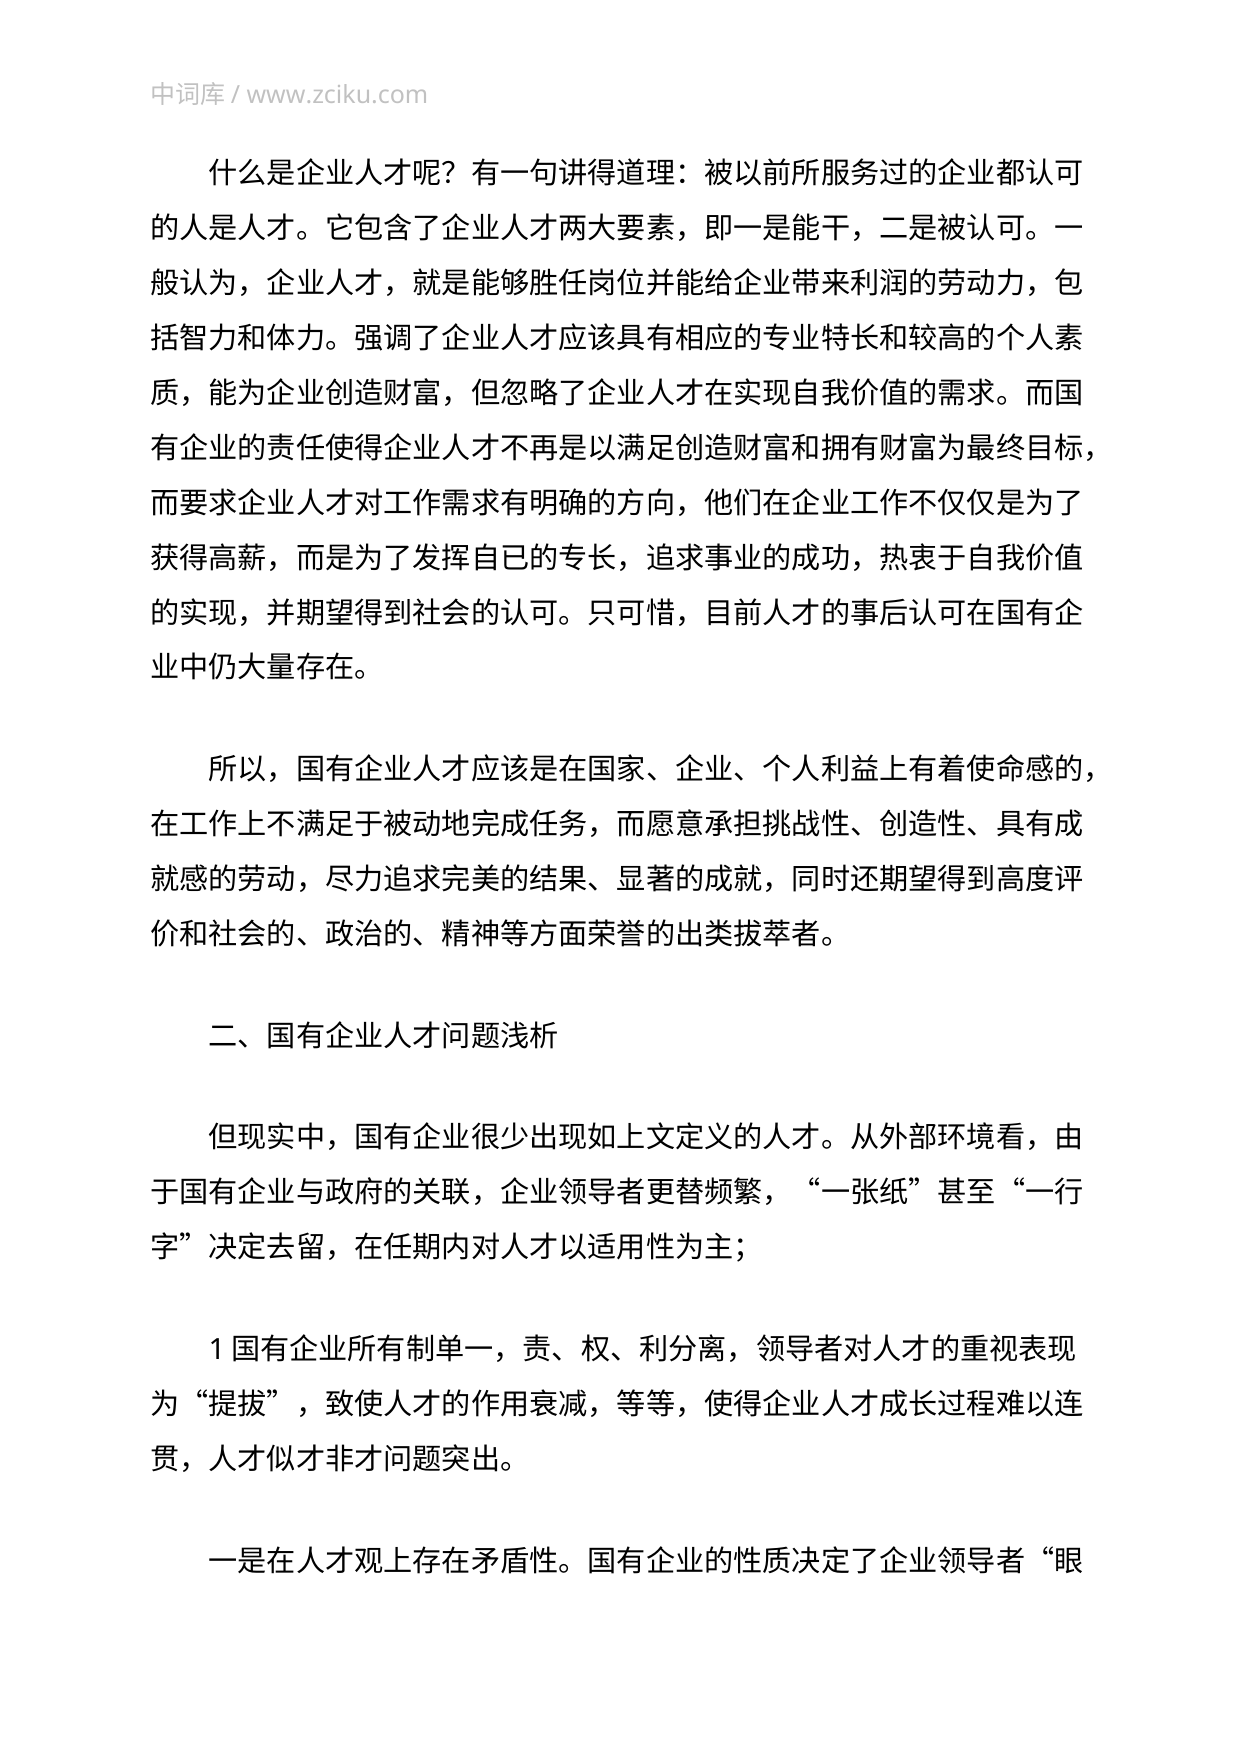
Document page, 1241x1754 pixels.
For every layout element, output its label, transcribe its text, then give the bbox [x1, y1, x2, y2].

text 但现实中，国有企业很少出现如上文定义的人才。从外部环境看，由于国有企业与政府的关联，企业领导者更替频繁，“一张纸”甚至“一行字”决定去留，在任期内对人才以适用性为主； [150, 1114, 1090, 1266]
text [150, 1537, 1090, 1579]
text 什么是企业人才呢？有一句讲得道理：被以前所服务过的企业都认可的人是人才。它包含了企业人才两大要素，即一是能干，二是被认可。一般认为，企业人才，就是能够胜任岗位并能给企业带来利润的劳动力，包括智力和体力。强调了企业人才应该具有相应的专业特长和较高的个人素质，能为企业创造财富，但忽略了企业人才在实现自我价值的需求。而国有企业的责任使得企业人才不再是以满足创造财富和拥有财富为最终目标，而要求企业人才对工作需求有明确的方向，他们在企业工作不仅仅是为了获得高薪，而是为了发挥自已的专长，追求事业的成功，热衷于自我价值的实现，并期望得到社会的认可。只可惜，目前人才的事后认可在国有企业中仍大量存在。 [150, 150, 1090, 686]
text 所以，国有企业人才应该是在国家、企业、个人利益上有着使命感的，在工作上不满足于被动地完成任务，而愿意承担挑战性、创造性、具有成就感的劳动，尽力追求完美的结果、显著的成就，同时还期望得到高度评价和社会的、政治的、精神等方面荣誉的出类拔萃者。 [150, 746, 1090, 953]
text 二、国有企业人才问题浅析 [150, 1012, 1090, 1054]
text 1国有企业所有制单一，责、权、利分离，领导者对人才的重视表现为“提拔”，致使人才的作用衰减，等等，使得企业人才成长过程难以连贯，人才似才非才问题突出。 [150, 1326, 1090, 1478]
